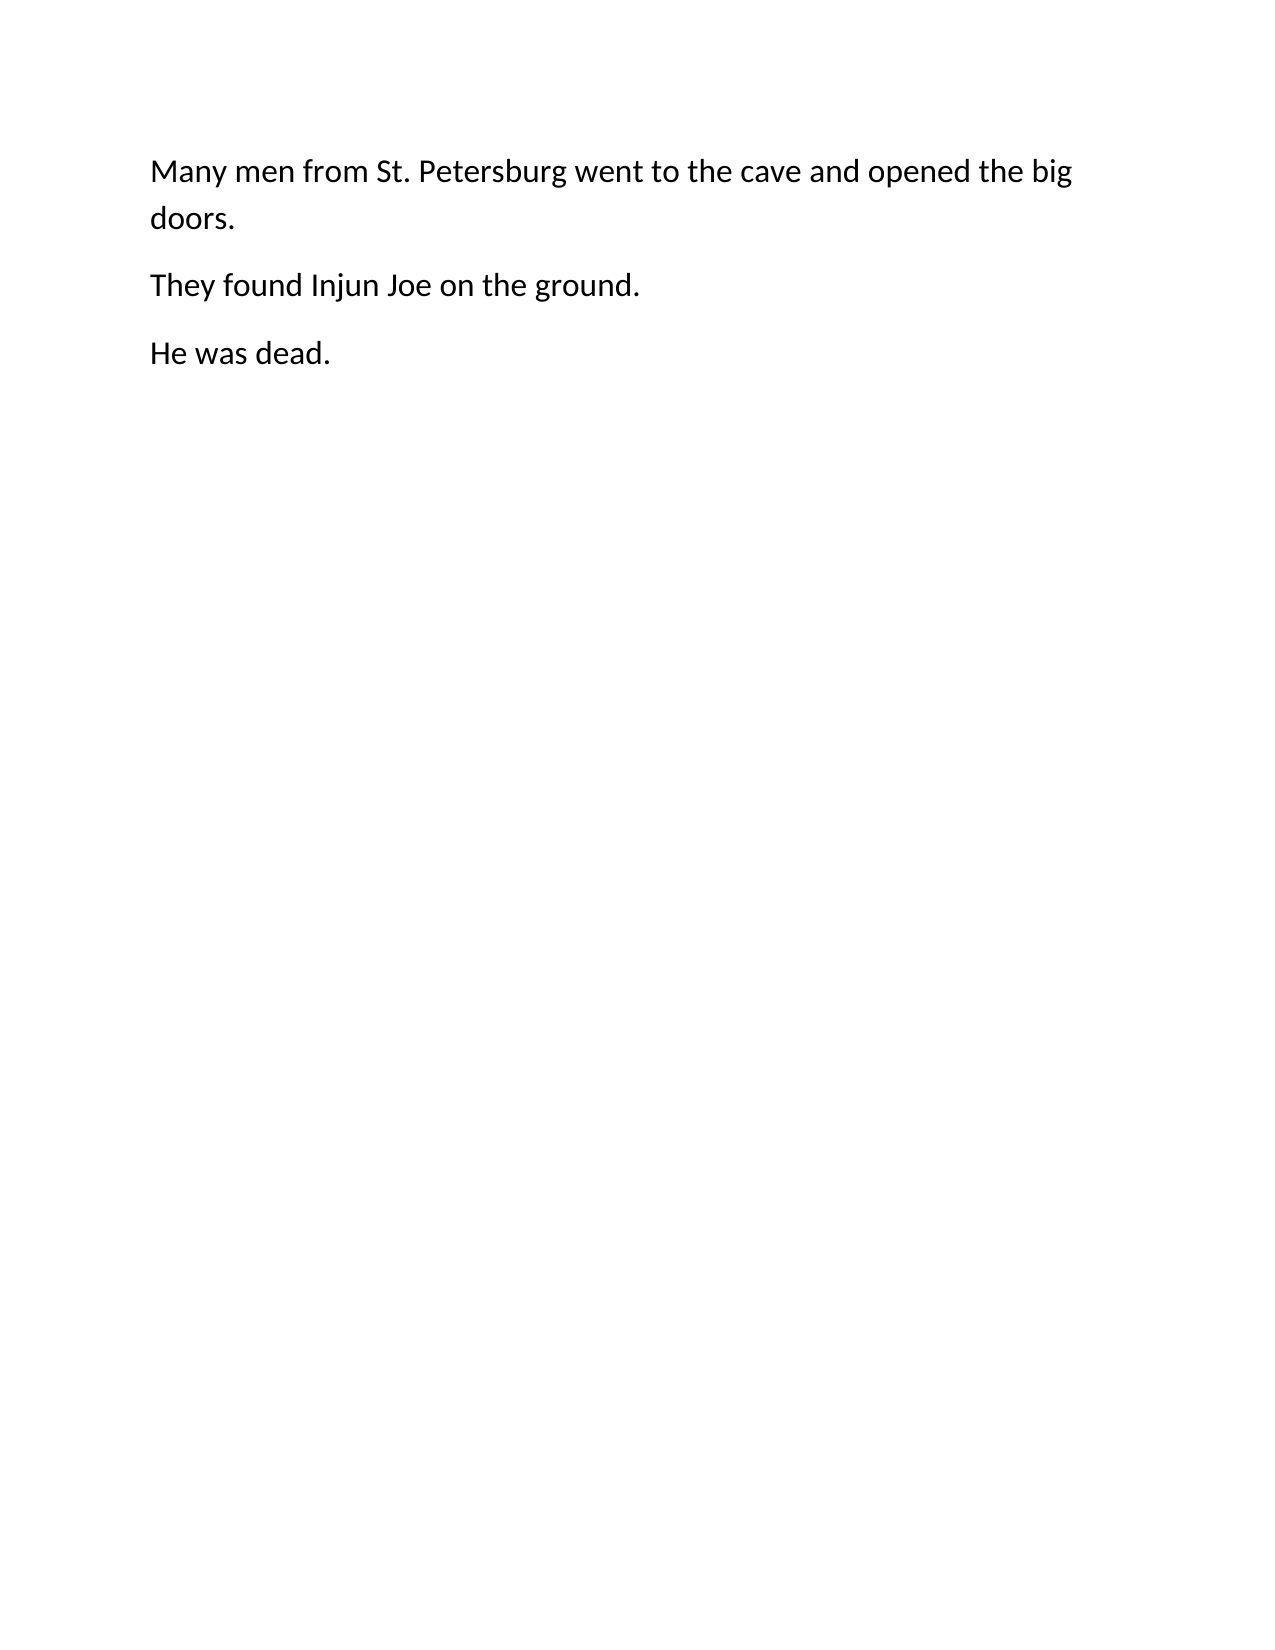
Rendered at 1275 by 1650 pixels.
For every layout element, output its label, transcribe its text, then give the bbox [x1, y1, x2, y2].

text He was dead. [150, 332, 1125, 373]
text They found Injun Joe on the ground. [150, 264, 1125, 305]
text Many men from St. Petersburg went to the cave and opened the big doors. [150, 150, 1125, 237]
